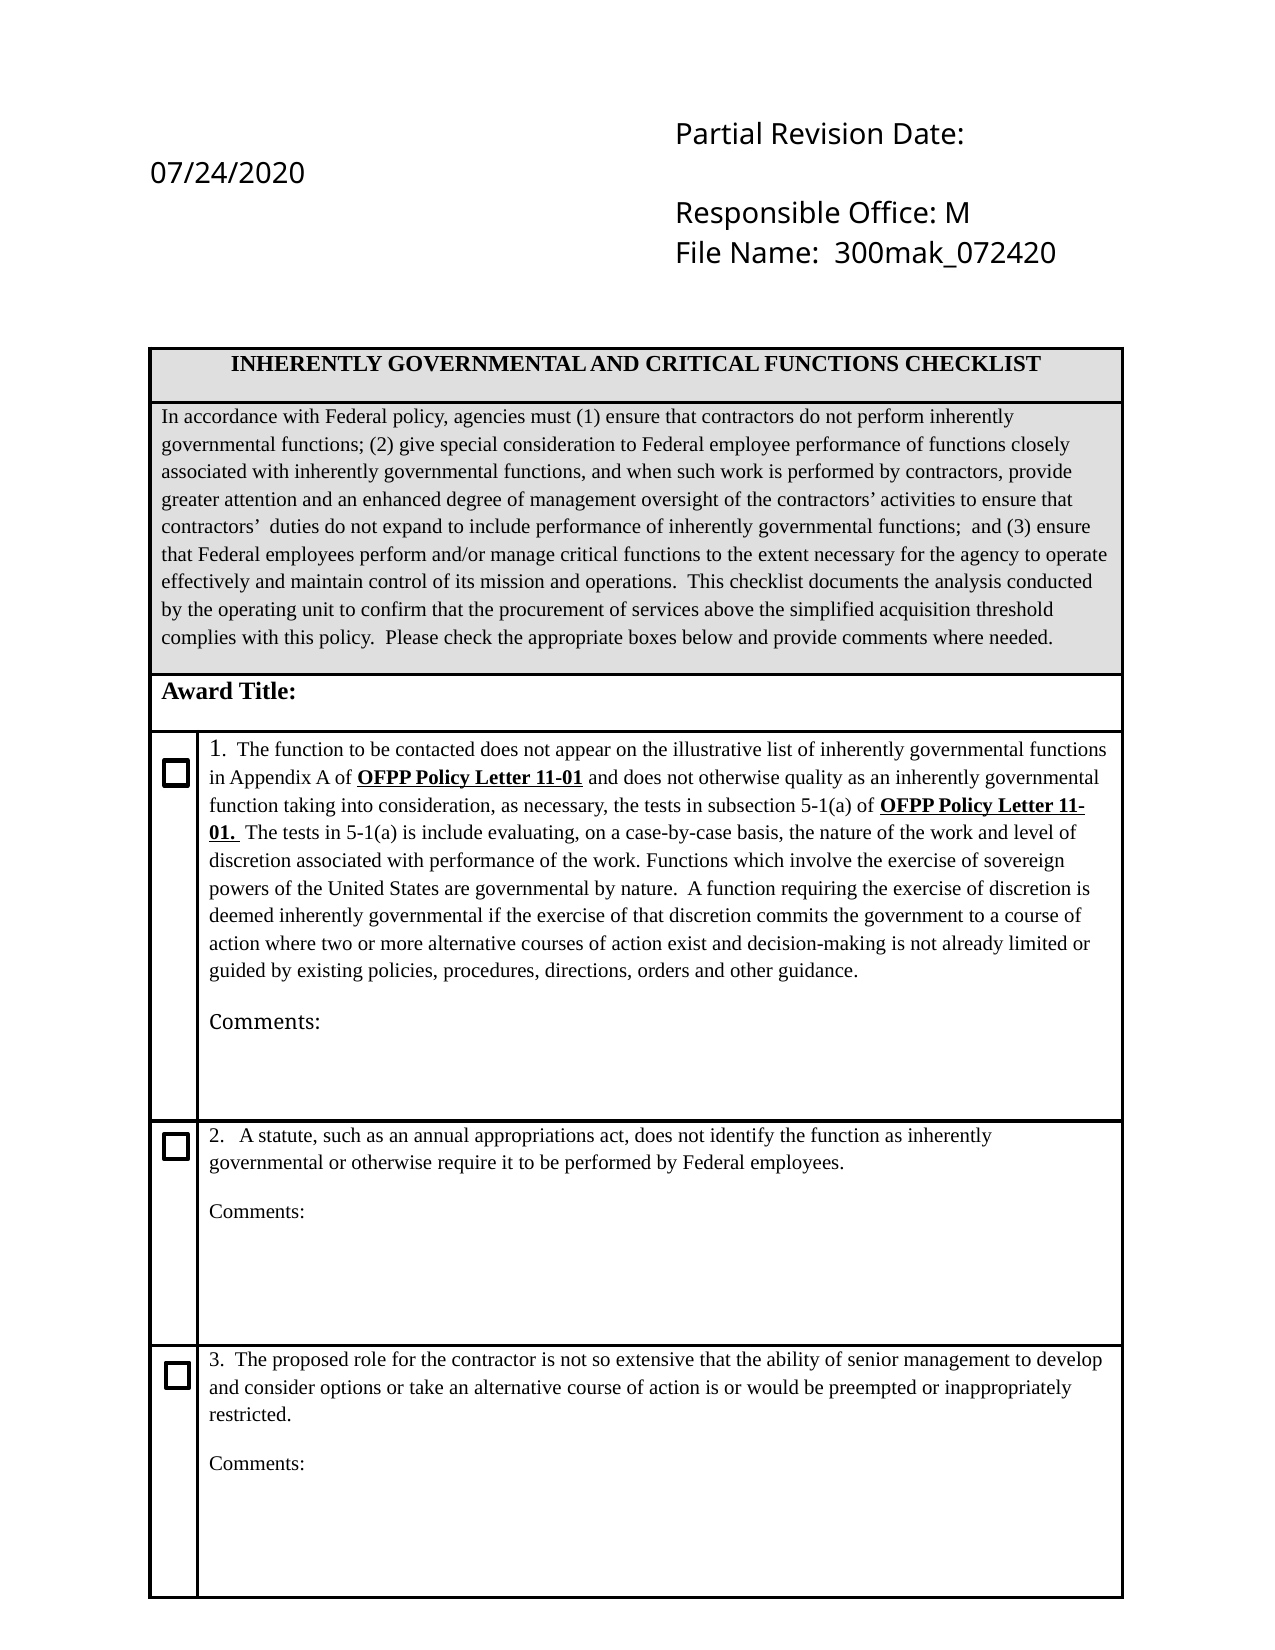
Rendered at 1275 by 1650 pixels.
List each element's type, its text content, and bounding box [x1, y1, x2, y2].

table_cell 2. A statute, such as an annual appropriations act, does not identify the function as inherently governmental or otherwise require it to be performed by Federal employees. Comments: [199, 1123, 1121, 1344]
table_cell 3. The proposed role for the contractor is not so extensive that the ability of senior management to develop and consider options or take an alternative course of action is or would be preempted or inappropriately restricted. Comments: [199, 1347, 1121, 1596]
text Responsible Office: M [150, 192, 1125, 232]
table_cell In accordance with Federal policy, agencies must (1) ensure that contractors do not perform inherently governmental functions; (2) give special consideration to Federal employee performance of functions closely associated with inherently governmental functions, and when such work is performed by contractors, provide greater attention and an enhanced degree of management oversight of the contractors’ activities to ensure that contractors’ duties do not expand to include performance of inherently governmental functions; and (3) ensure that Federal employees perform and/or manage critical functions to the extent necessary for the agency to operate effectively and maintain control of its mission and operations. This checklist documents the analysis conducted by the operating unit to confirm that the procurement of services above the simplified acquisition threshold complies with this policy. Please check the appropriate boxes below and provide comments where needed. [152, 404, 1121, 673]
table_cell 1. The function to be contacted does not appear on the illustrative list of inherently governmental functions in Appendix A of OFPP Policy Letter 11-01 and does not otherwise quality as an inherently governmental function taking into consideration, as necessary, the tests in subsection 5-1(a) of OFPP Policy Letter 11-01. The tests in 5-1(a) is include evaluating, on a case-by-case basis, the nature of the work and level of discretion associated with performance of the work. Functions which involve the exercise of sovereign powers of the United States are governmental by nature. A function requiring the exercise of discretion is deemed inherently governmental if the exercise of that discretion commits the government to a course of action where two or more alternative courses of action exist and decision-making is not already limited or guided by existing policies, procedures, directions, orders and other guidance. Comments: [199, 733, 1121, 1119]
text Partial Revision Date: 07/24/2020 [150, 113, 1125, 192]
table_cell Award Title: [152, 676, 1121, 730]
table_cell [152, 733, 196, 1119]
table_cell [152, 1123, 196, 1344]
table_header INHERENTLY GOVERNMENTAL AND CRITICAL FUNCTIONS CHECKLIST [152, 350, 1121, 401]
text File Name: 300mak_072420 [150, 232, 1125, 272]
table_cell [152, 1347, 196, 1596]
